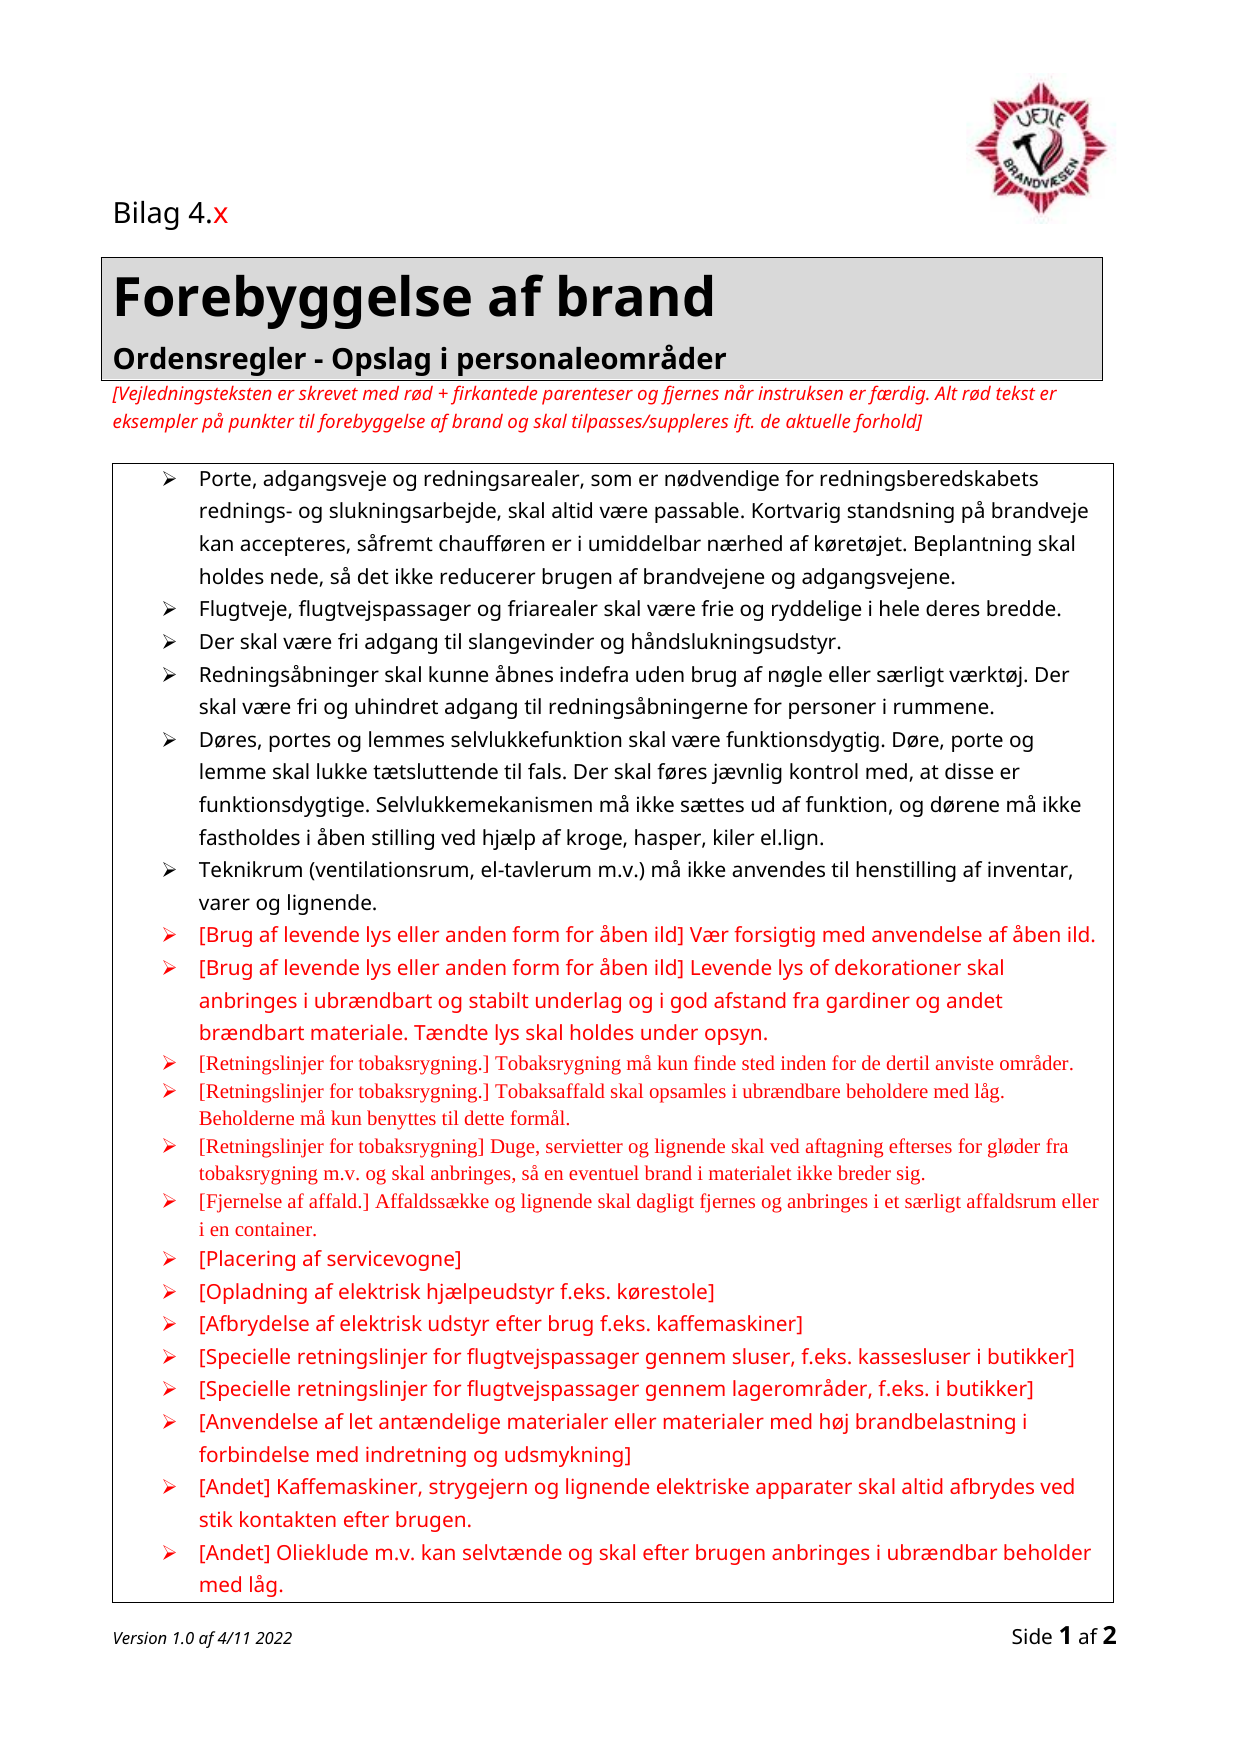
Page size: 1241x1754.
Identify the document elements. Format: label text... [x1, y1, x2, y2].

text [Vejledningsteksten er skrevet med rød + firkantede parenteser og fjernes når instruksen er færdig. Alt rød tekst er eksempler på punkter til forebyggelse af brand og skal tilpasses/suppleres ift. de aktuelle forhold] [112, 381, 1128, 433]
table_header Forebyggelse af brand Ordensregler - Opslag i personaleområder [102, 258, 1102, 379]
picture [966, 73, 1117, 224]
